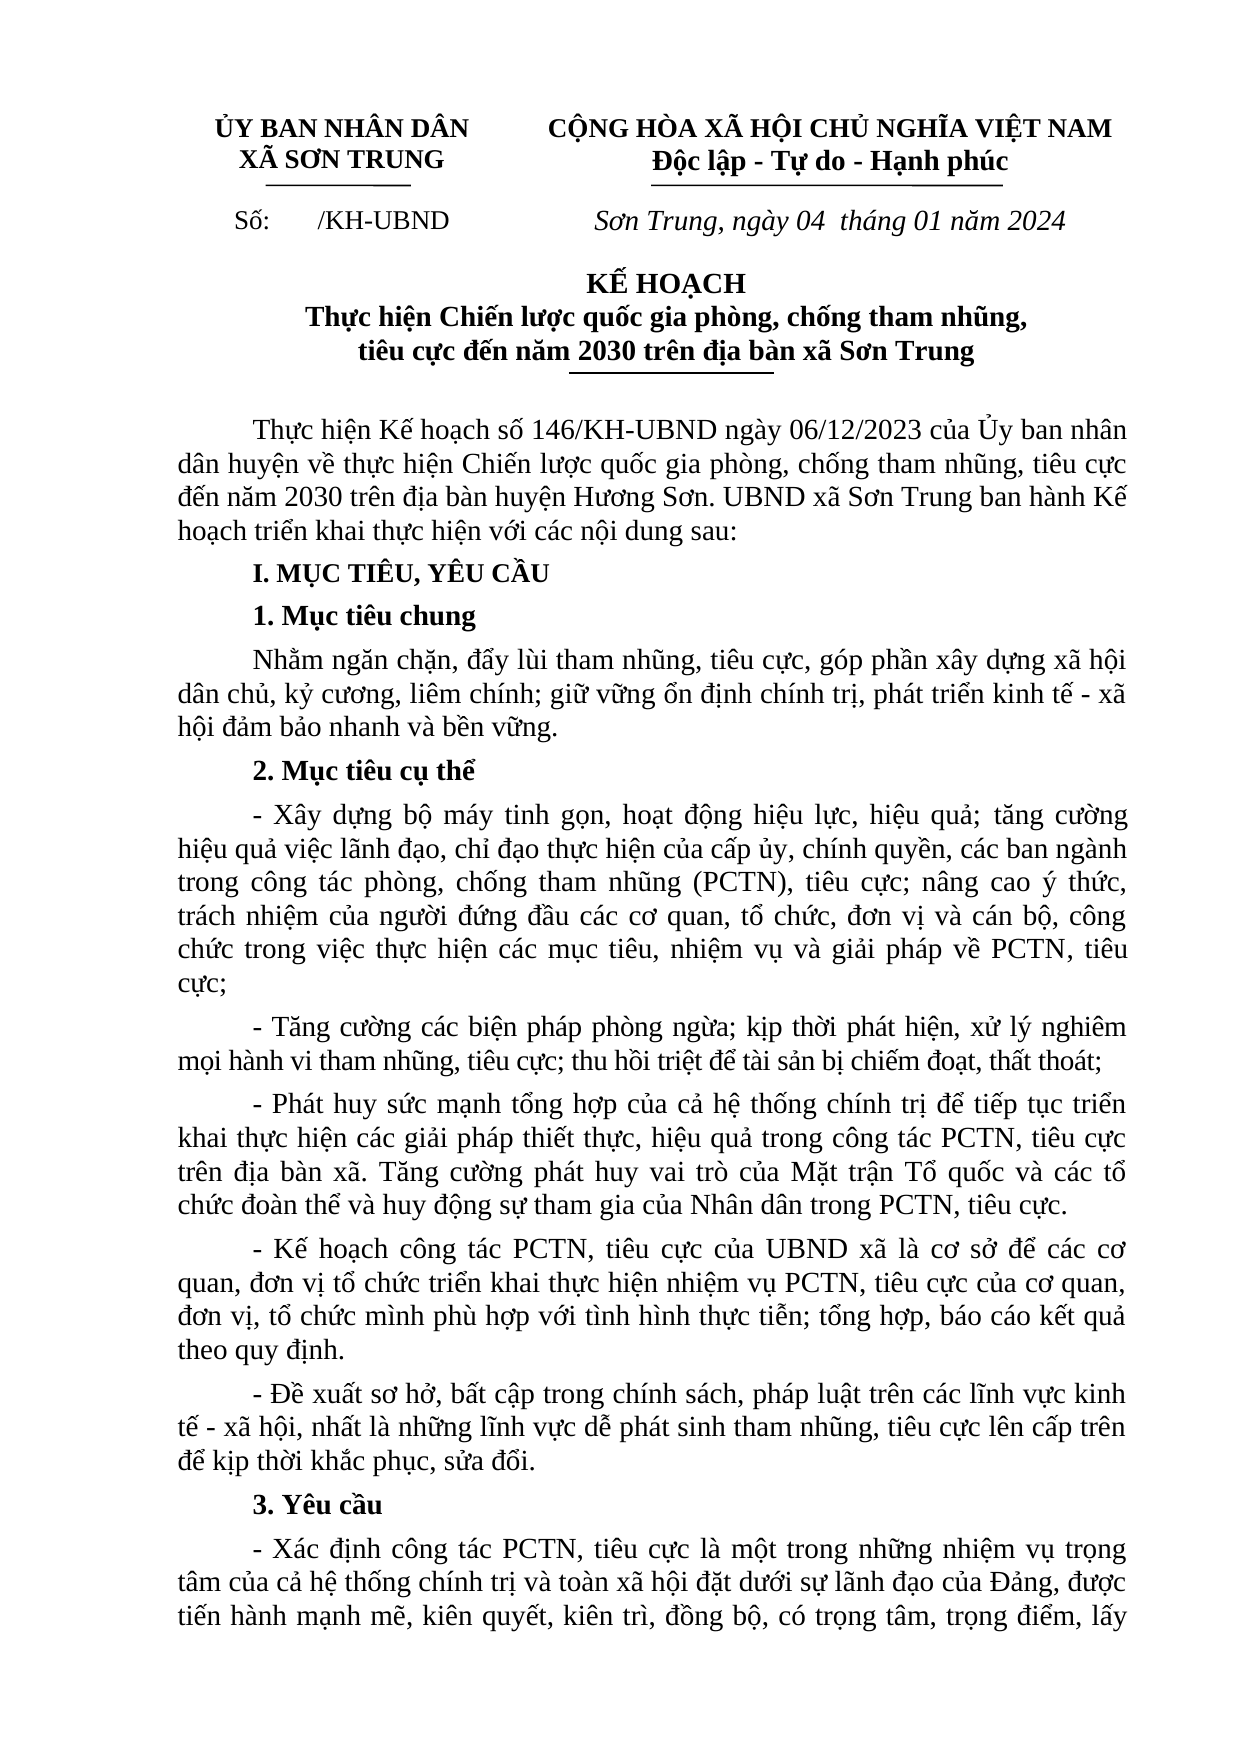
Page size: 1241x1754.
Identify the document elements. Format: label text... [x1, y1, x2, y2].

text 2. Mục tiêu cụ thể [177, 753, 1128, 787]
text KẾ HOẠCH [177, 266, 1155, 299]
text - Tăng cường các biện pháp phòng ngừa; kịp thời phát hiện, xử lý nghiêm mọi hành vi tham nhũng, tiêu cực; thu hồi triệt để tài sản bị chiếm đoạt, thất thoát; [177, 1009, 1128, 1076]
text I. MỤC TIÊU, YÊU CẦU [177, 557, 1128, 588]
text - Đề xuất sơ hở, bất cập trong chính sách, pháp luật trên các lĩnh vực kinh tế - xã hội, nhất là những lĩnh vực dễ phát sinh tham nhũng, tiêu cực lên cấp trên để kịp thời khắc phục, sửa đổi. [177, 1376, 1128, 1476]
text tiêu cực đến năm 2030 trên địa bàn xã Sơn Trung [177, 333, 1155, 366]
table_header CỘNG HÒA XÃ HỘI CHỦ NGHĨA VIỆT NAM Độc lập - Tự do - Hạnh phúc [518, 112, 1142, 186]
text Thực hiện Kế hoạch số 146/KH-UBND ngày 06/12/2023 của Ủy ban nhân dân huyện về thực hiện Chiến lược quốc gia phòng, chống tham nhũng, tiêu cực đến năm 2030 trên địa bàn huyện Hương Sơn. UBND xã Sơn Trung ban hành Kế hoạch triển khai thực hiện với các nội dung sau: [177, 412, 1128, 547]
text Thực hiện Chiến lược quốc gia phòng, chống tham nhũng, [177, 299, 1155, 333]
text - Xây dựng bộ máy tinh gọn, hoạt động hiệu lực, hiệu quả; tăng cường hiệu quả việc lãnh đạo, chỉ đạo thực hiện của cấp ủy, chính quyền, các ban ngành trong công tác phòng, chống tham nhũng (PCTN), tiêu cực; nâng cao ý thức, trách nhiệm của người đứng đầu các cơ quan, tổ chức, đơn vị và cán bộ, công chức trong việc thực hiện các mục tiêu, nhiệm vụ và giải pháp về PCTN, tiêu cực; [177, 797, 1128, 999]
table_cell Số: /KH-UBND [166, 186, 518, 253]
text Nhằm ngăn chặn, đẩy lùi tham nhũng, tiêu cực, góp phần xây dựng xã hội dân chủ, kỷ cương, liêm chính; giữ vững ổn định chính trị, phát triển kinh tế - xã hội đảm bảo nhanh và bền vững. [177, 642, 1128, 743]
table_cell Sơn Trung, ngày 04 tháng 01 năm 2024 [518, 186, 1142, 253]
text - Phát huy sức mạnh tổng hợp của cả hệ thống chính trị để tiếp tục triển khai thực hiện các giải pháp thiết thực, hiệu quả trong công tác PCTN, tiêu cực trên địa bàn xã. Tăng cường phát huy vai trò của Mặt trận Tổ quốc và các tổ chức đoàn thể và huy động sự tham gia của Nhân dân trong PCTN, tiêu cực. [177, 1087, 1128, 1221]
text 1. Mục tiêu chung [177, 598, 1128, 632]
table_header ỦY BAN NHÂN DÂN XÃ SƠN TRUNG [166, 112, 518, 186]
text - Kế hoạch công tác PCTN, tiêu cực của UBND xã là cơ sở để các cơ quan, đơn vị tổ chức triển khai thực hiện nhiệm vụ PCTN, tiêu cực của cơ quan, đơn vị, tổ chức mình phù hợp với tình hình thực tiễn; tổng hợp, báo cáo kết quả theo quy định. [177, 1231, 1128, 1365]
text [177, 1531, 1128, 1631]
text 3. Yêu cầu [177, 1487, 1128, 1520]
